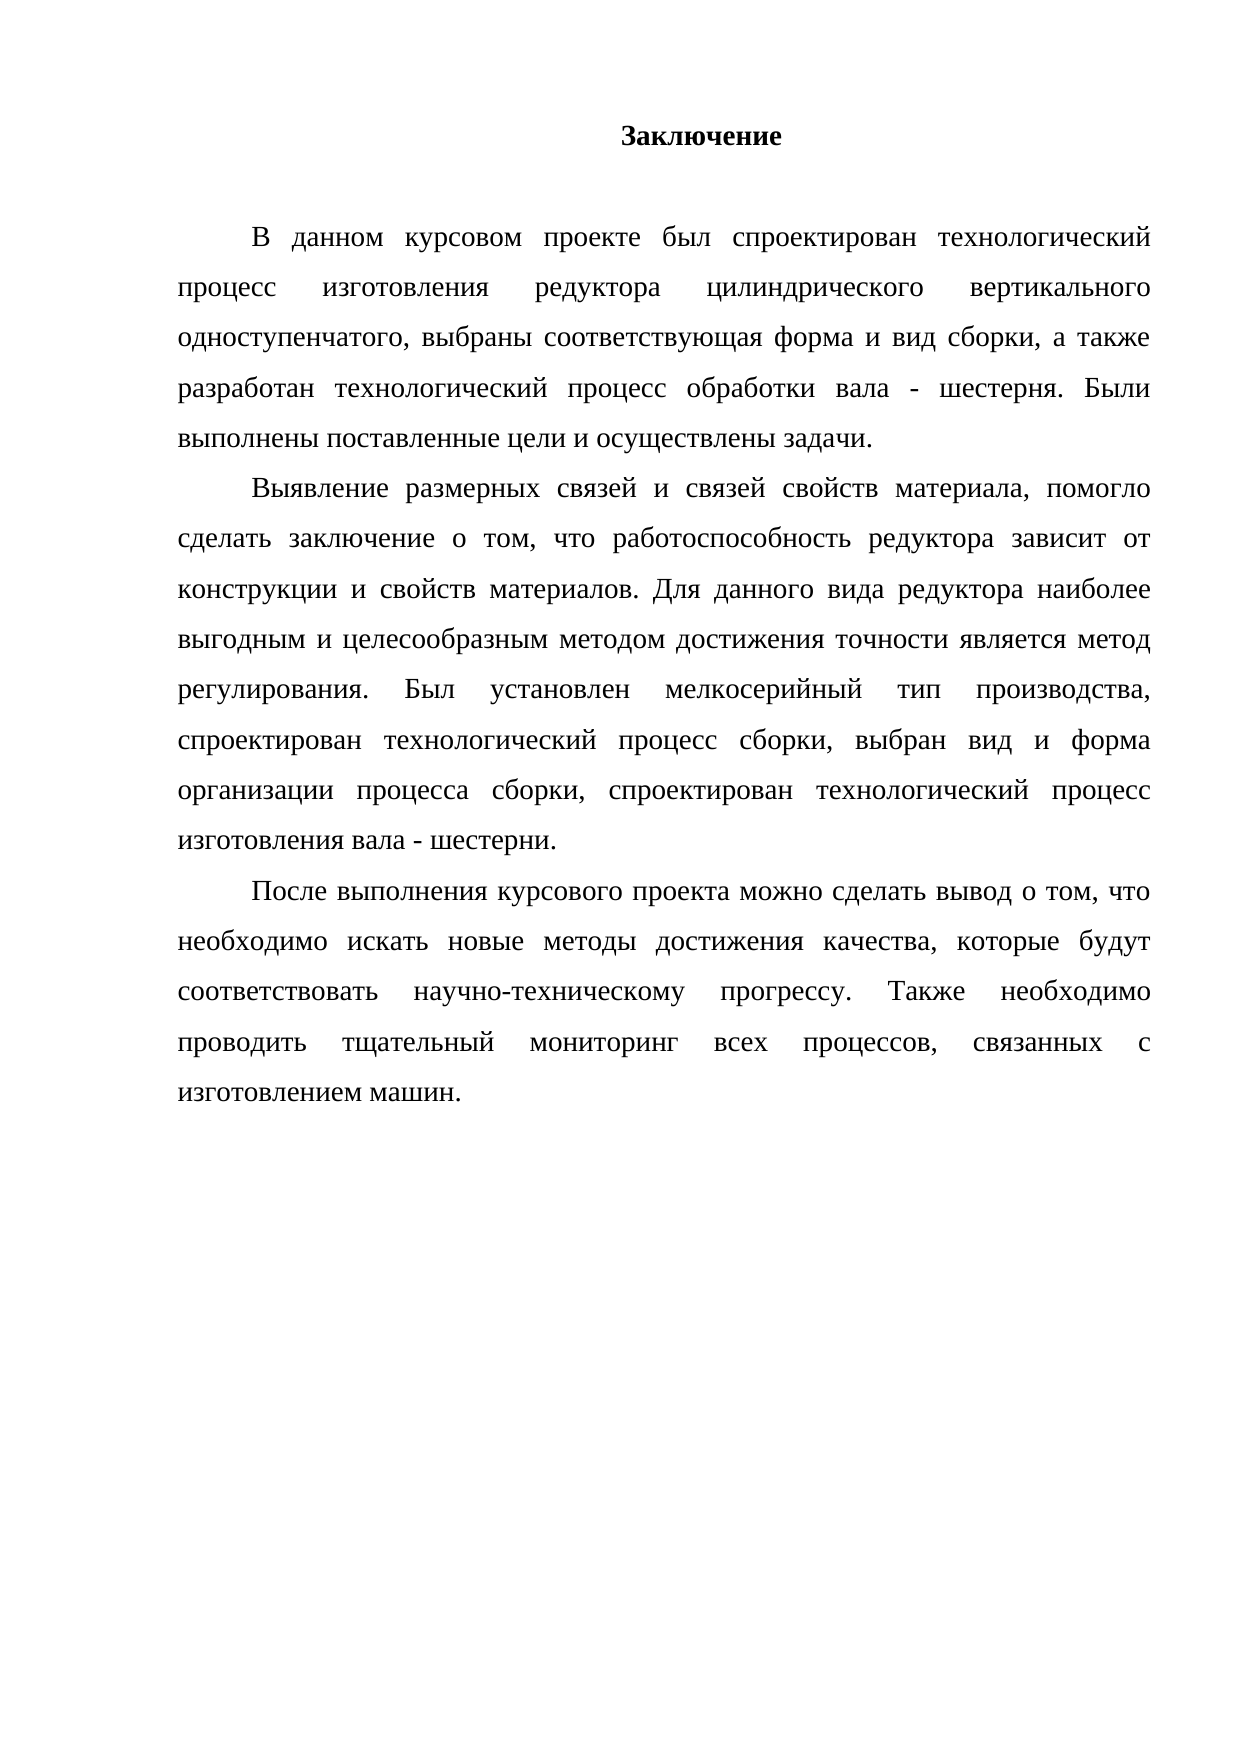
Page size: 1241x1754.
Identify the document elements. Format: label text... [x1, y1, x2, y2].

text В данном курсовом проекте был спроектирован технологический процесс изготовления редуктора цилиндрического вертикального одноступенчатого, выбраны соответствующая форма и вид сборки, а также разработан технологический процесс обработки вала - шестерня. Были выполнены поставленные цели и осуществлены задачи. [177, 219, 1152, 453]
text Выявление размерных связей и связей свойств материала, помогло сделать заключение о том, что работоспособность редуктора зависит от конструкции и свойств материалов. Для данного вида редуктора наиболее выгодным и целесообразным методом достижения точности является метод регулирования. Был установлен мелкосерийный тип производства, спроектирован технологический процесс сборки, выбран вид и форма организации процесса сборки, спроектирован технологический процесс изготовления вала - шестерни. [177, 470, 1152, 856]
text Заключение [177, 118, 1152, 152]
text После выполнения курсового проекта можно сделать вывод о том, что необходимо искать новые методы достижения качества, которые будут соответствовать научно-техническому прогрессу. Также необходимо проводить тщательный мониторинг всех процессов, связанных с изготовлением машин. [177, 873, 1152, 1108]
